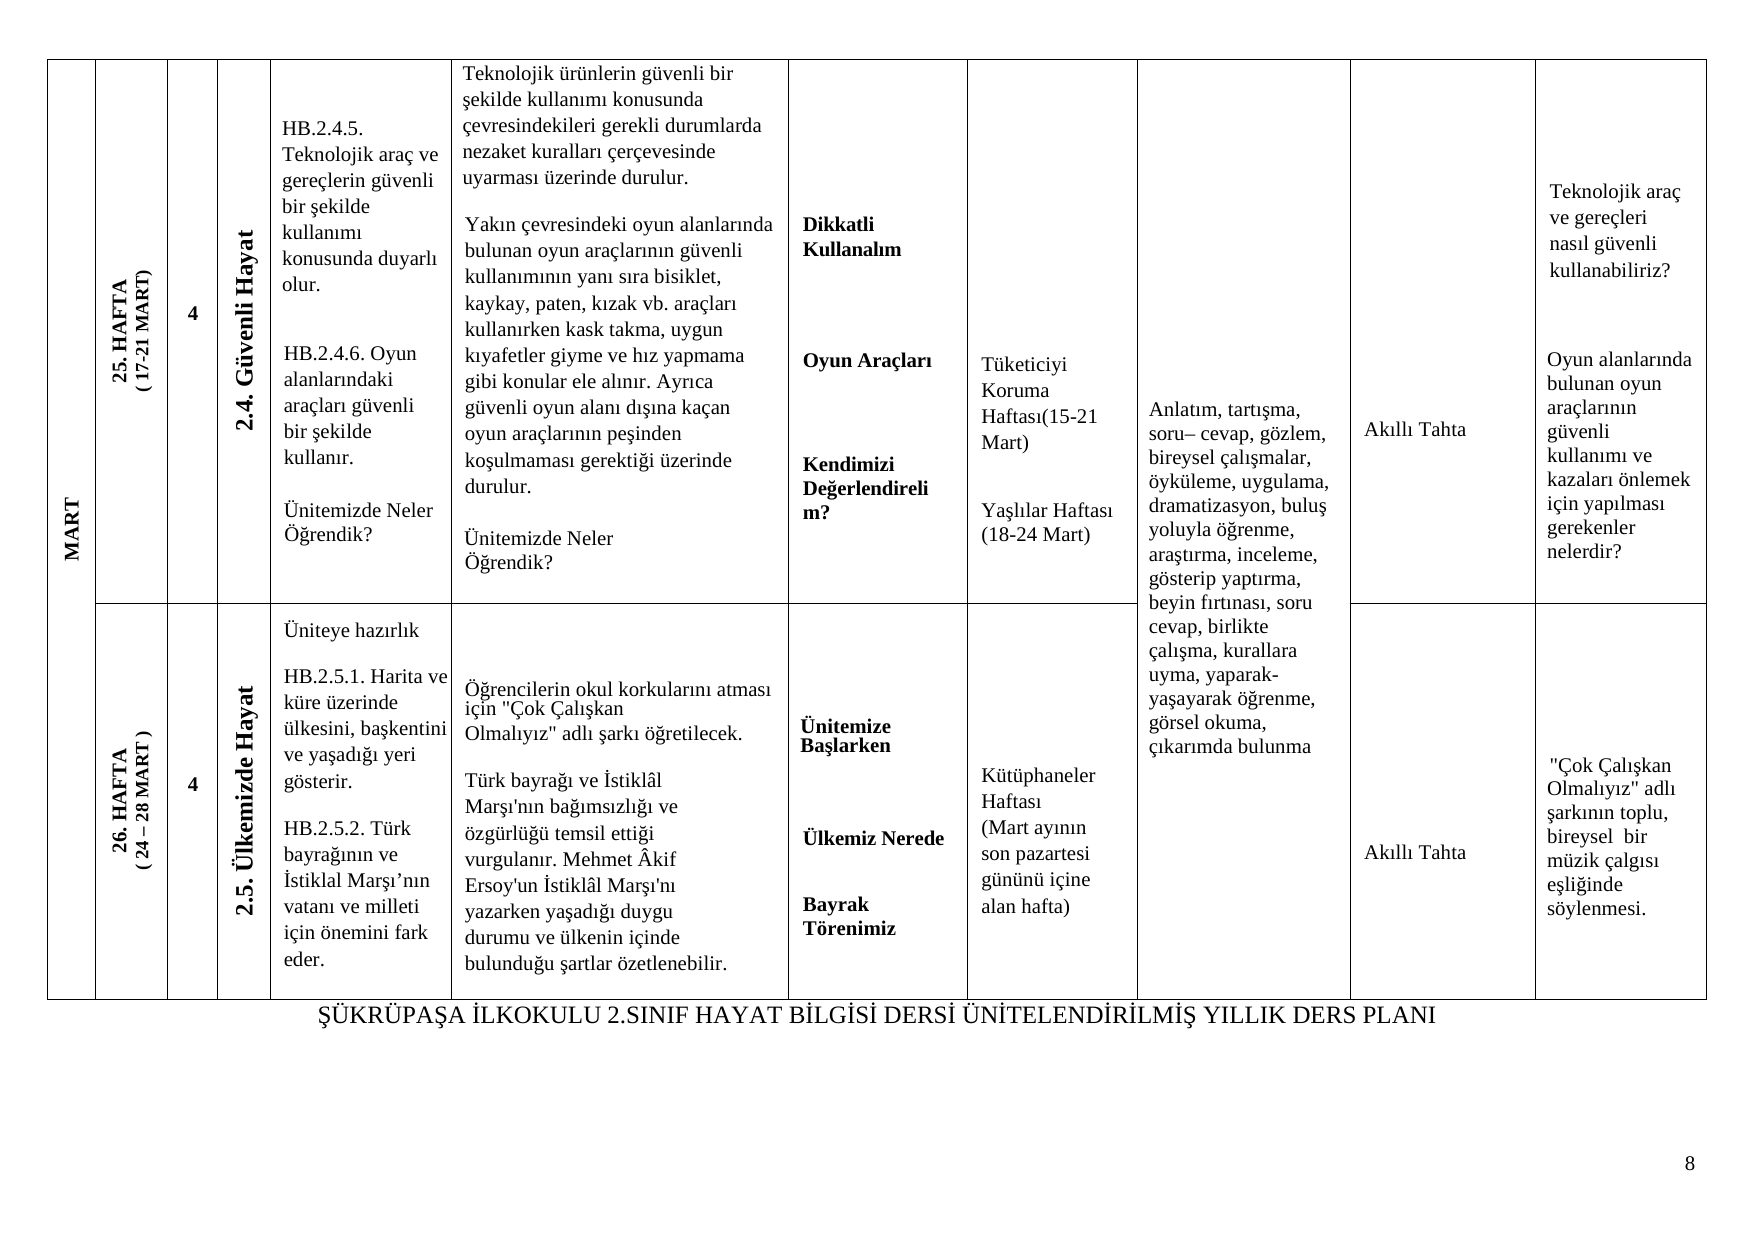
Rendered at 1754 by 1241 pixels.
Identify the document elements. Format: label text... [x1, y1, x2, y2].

table_cell 25. HAFTA ( 17-21 MART) [96, 60, 167, 603]
table_cell HB.2.4.5. Teknolojik araç ve gereçlerin güvenli bir şekilde kullanımı konusunda duyarlı olur. HB.2.4.6. Oyun alanlarındaki araçları güvenli bir şekilde kullanır. Ünitemizde Neler Öğrendik? [271, 60, 451, 603]
table_cell "Çok Çalışkan Olmalıyız" adlı şarkının toplu, bireysel bir müzik çalgısı eşliğinde söylenmesi. [1536, 604, 1706, 999]
text ŞÜKRÜPAŞA İLKOKULU 2.SINIF HAYAT BİLGİSİ DERSİ ÜNİTELENDİRİLMİŞ YILLIK DERS PLANI [59, 1000, 1695, 1028]
table_cell 2.5. Ülkemizde Hayat [218, 604, 270, 999]
table_cell Akıllı Tahta [1351, 60, 1535, 603]
table_cell 26. HAFTA ( 24 – 28 mart ) [96, 604, 167, 999]
table_cell 4 [168, 60, 217, 603]
table_cell 4 [168, 604, 217, 999]
table_cell Kütüphaneler Haftası (Mart ayının son pazartesi gününü içine alan hafta) [968, 604, 1137, 999]
table_cell Ünitemize Başlarken Ülkemiz Nerede Bayrak Törenimiz [789, 604, 967, 999]
table_cell Akıllı Tahta [1351, 604, 1535, 999]
table_cell Dikkatli Kullanalım Oyun Araçları Kendimizi Değerlendirelim? [789, 60, 967, 603]
table_cell Üniteye hazırlık HB.2.5.1. Harita ve küre üzerinde ülkesini, başkentini ve yaşadığı yeri gösterir. HB.2.5.2. Türk bayrağının ve İstiklal Marşı’nın vatanı ve milleti için önemini fark eder. [271, 604, 451, 999]
table_cell 2.4. Güvenli Hayat [218, 60, 270, 603]
table_cell MART [48, 60, 95, 999]
table_cell Tüketiciyi Koruma Haftası(15-21 Mart) Yaşlılar Haftası (18-24 Mart) [968, 60, 1137, 603]
table_cell Teknolojik araç ve gereçleri nasıl güvenli kullanabiliriz? Oyun alanlarında bulunan oyun araçlarının güvenli kullanımı ve kazaları önlemek için yapılması gerekenler nelerdir? [1536, 60, 1706, 603]
table_cell Öğrencilerin okul korkularını atması için "Çok Çalışkan Olmalıyız" adlı şarkı öğretilecek. Türk bayrağı ve İstiklâl Marşı'nın bağımsızlığı ve özgürlüğü temsil ettiği vurgulanır. Mehmet Âkif Ersoy'un İstiklâl Marşı'nı yazarken yaşadığı duygu durumu ve ülkenin içinde bulunduğu şartlar özetlenebilir. [452, 604, 788, 999]
table_cell Teknolojik ürünlerin güvenli bir şekilde kullanımı konusunda çevresindekileri gerekli durumlarda nezaket kuralları çerçevesinde uyarması üzerinde durulur. Yakın çevresindeki oyun alanlarında bulunan oyun araçlarının güvenli kullanımının yanı sıra bisiklet, kaykay, paten, kızak vb. araçları kullanırken kask takma, uygun kıyafetler giyme ve hız yapmama gibi konular ele alınır. Ayrıca güvenli oyun alanı dışına kaçan oyun araçlarının peşinden koşulmaması gerektiği üzerinde durulur. Ünitemizde Neler Öğrendik? [452, 60, 788, 603]
